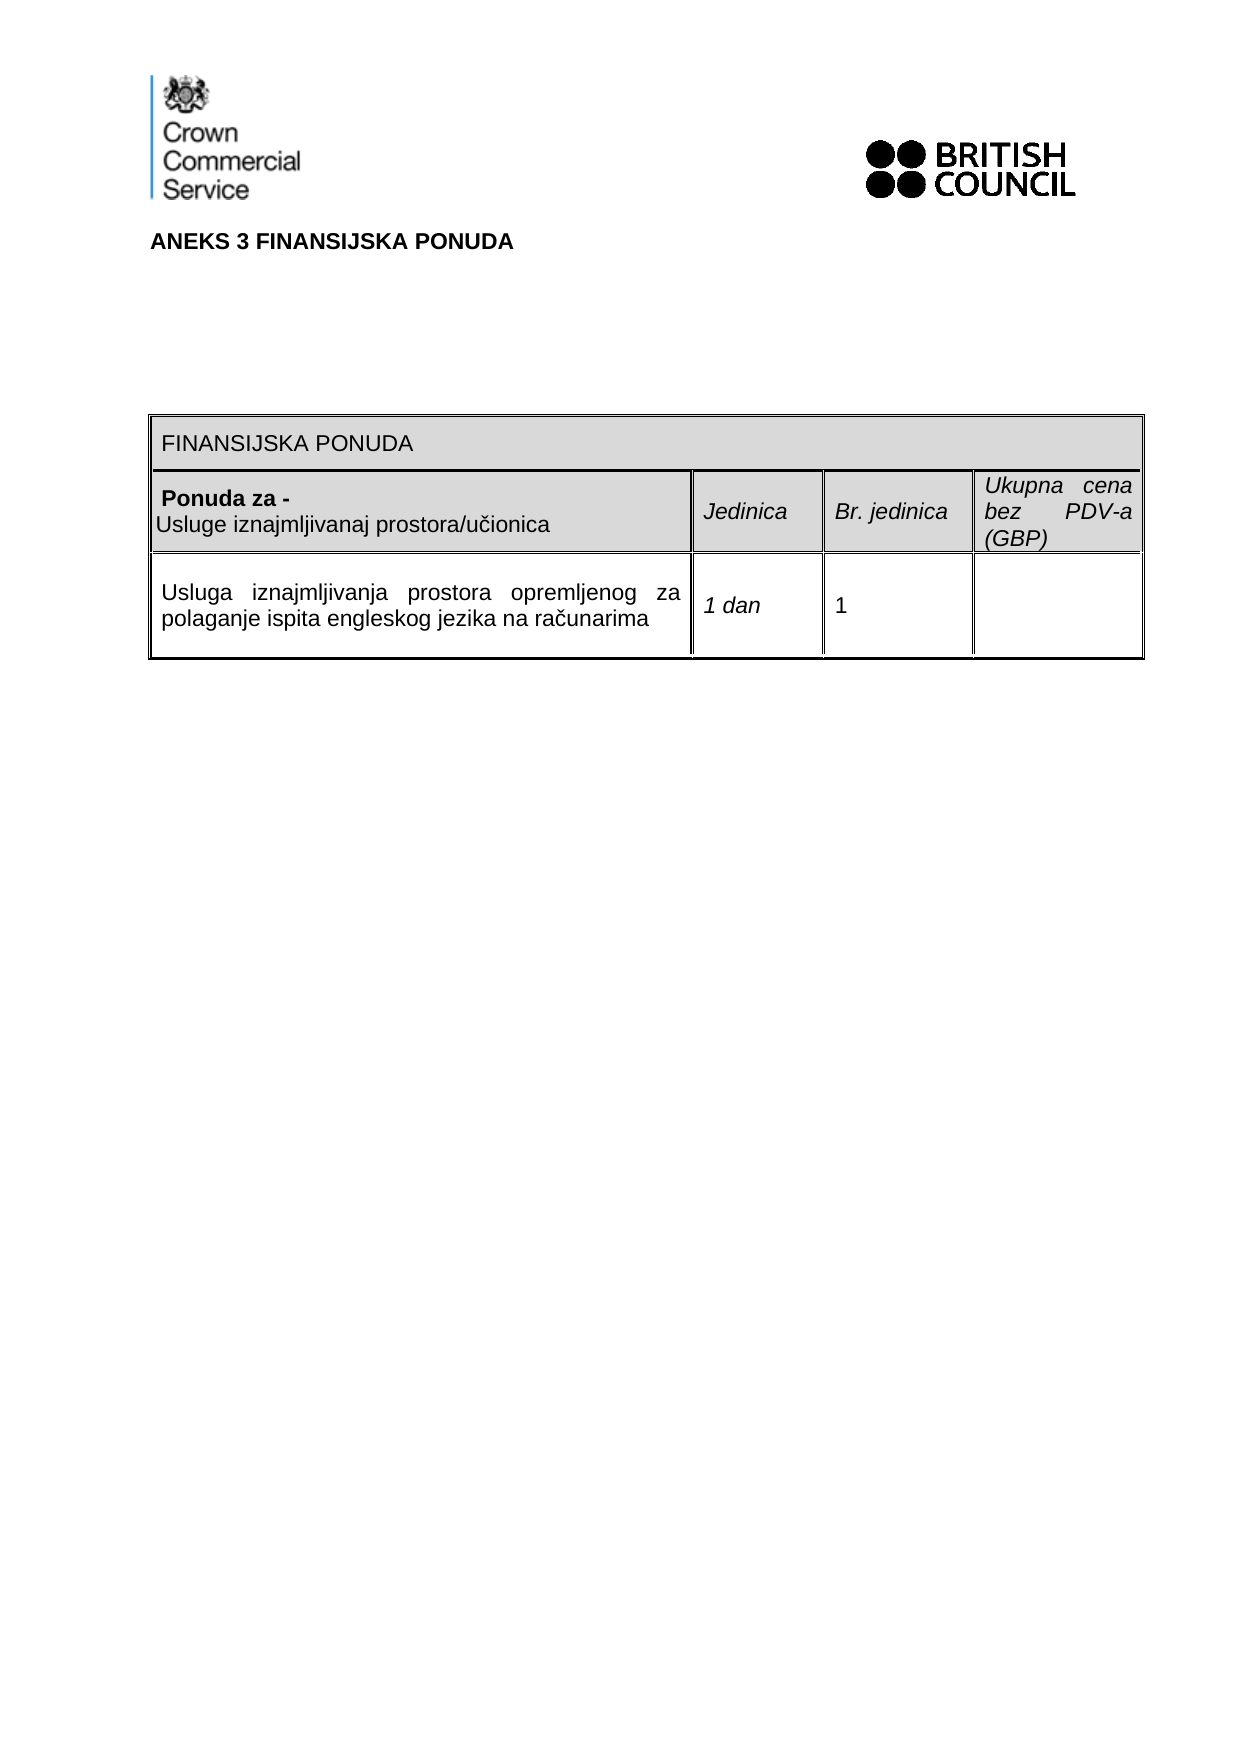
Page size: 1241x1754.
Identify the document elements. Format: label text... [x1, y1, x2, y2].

table_cell Jedinica [694, 472, 822, 551]
table_cell Ukupna cena bez PDV-a (GBP) [975, 469, 1142, 551]
table_cell Br. jedinica [825, 472, 972, 551]
picture [150, 75, 300, 200]
table_cell 1 [823, 551, 973, 657]
text ANEKS 3 FINANSIJSKA PONUDA [150, 228, 1090, 254]
table_cell Usluga iznajmljivanja prostora opremljenog za polaganje ispita engleskog jezika na računarima [152, 551, 692, 657]
picture [865, 140, 1091, 200]
table_cell 1 dan [692, 554, 823, 657]
table_cell [973, 551, 1142, 657]
table_cell Ponuda za - Usluge iznajmljivanaj prostora/učionica [152, 469, 690, 551]
table_header FINANSIJSKA PONUDA [152, 417, 1142, 469]
